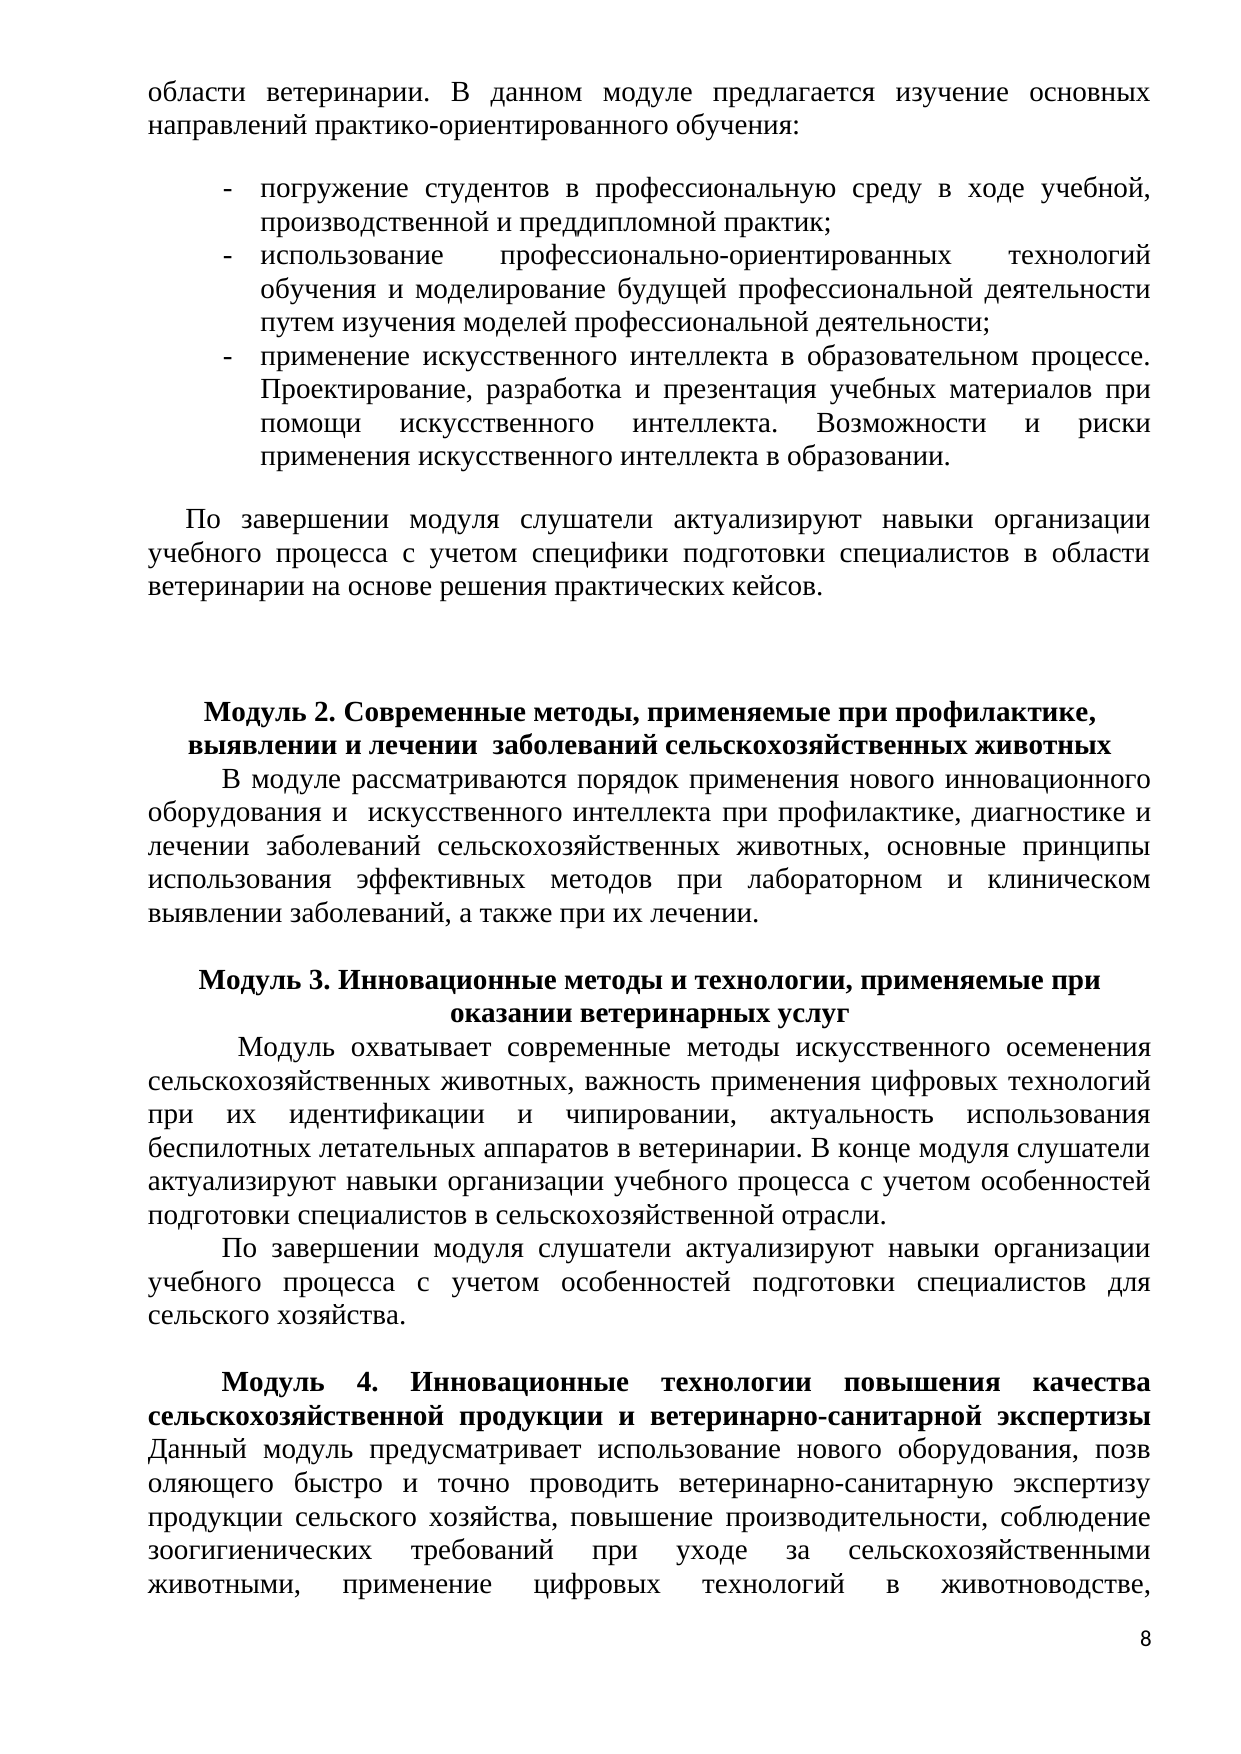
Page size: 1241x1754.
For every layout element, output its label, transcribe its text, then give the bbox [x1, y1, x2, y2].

text По завершении модуля слушатели актуализируют навыки организации учебного процесса с учетом особенностей подготовки специалистов для сельского хозяйства. [148, 1364, 1152, 1465]
text Модуль охватывает современные методы искусственного осеменения сельскохозяйственных животных, важность применения цифровых технологий при их идентификации и чипировании, актуальность использования беспилотных летательных аппаратов в ветеринарии. В конце модуля слушатели актуализируют навыки организации учебного процесса с учетом особенностей подготовки специалистов в сельскохозяйственной отрасли. [148, 1163, 1152, 1364]
list использование профессионально-ориентированных технологий обучения и моделирование будущей профессиональной деятельности путем изучения моделей профессиональной деятельности; [223, 371, 1152, 472]
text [148, 1499, 1152, 1599]
text В модуле рассматриваются порядок применения нового инновационного оборудования и искусственного интеллекта при профилактике, диагностике и лечении заболеваний сельскохозяйственных животных, основные принципы использования эффективных методов при лабораторном и клиническом выявлении заболеваний, а также при их лечении. [148, 895, 1152, 1063]
text Модуль 2. Современные методы, применяемые при профилактике, выявлении и лечении заболеваний сельскохозяйственных животных [148, 828, 1152, 895]
list погружение студентов в профессиональную среду в ходе учебной, производственной и преддипломной практик; [223, 304, 1152, 371]
text По завершении модуля слушатели актуализируют навыки организации учебного процесса с учетом специфики подготовки специалистов в области ветеринарии на основе решения практических кейсов. [148, 635, 1152, 736]
text Модуль 3. Инновационные методы и технологии, применяемые при оказании ветеринарных услуг [148, 1096, 1152, 1163]
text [148, 74, 1152, 275]
list применение искусственного интеллекта в образовательном процессе. Проектирование, разработка и презентация учебных материалов при помощи искусственного интеллекта. Возможности и риски применения искусственного интеллекта в образовании. [223, 472, 1152, 606]
